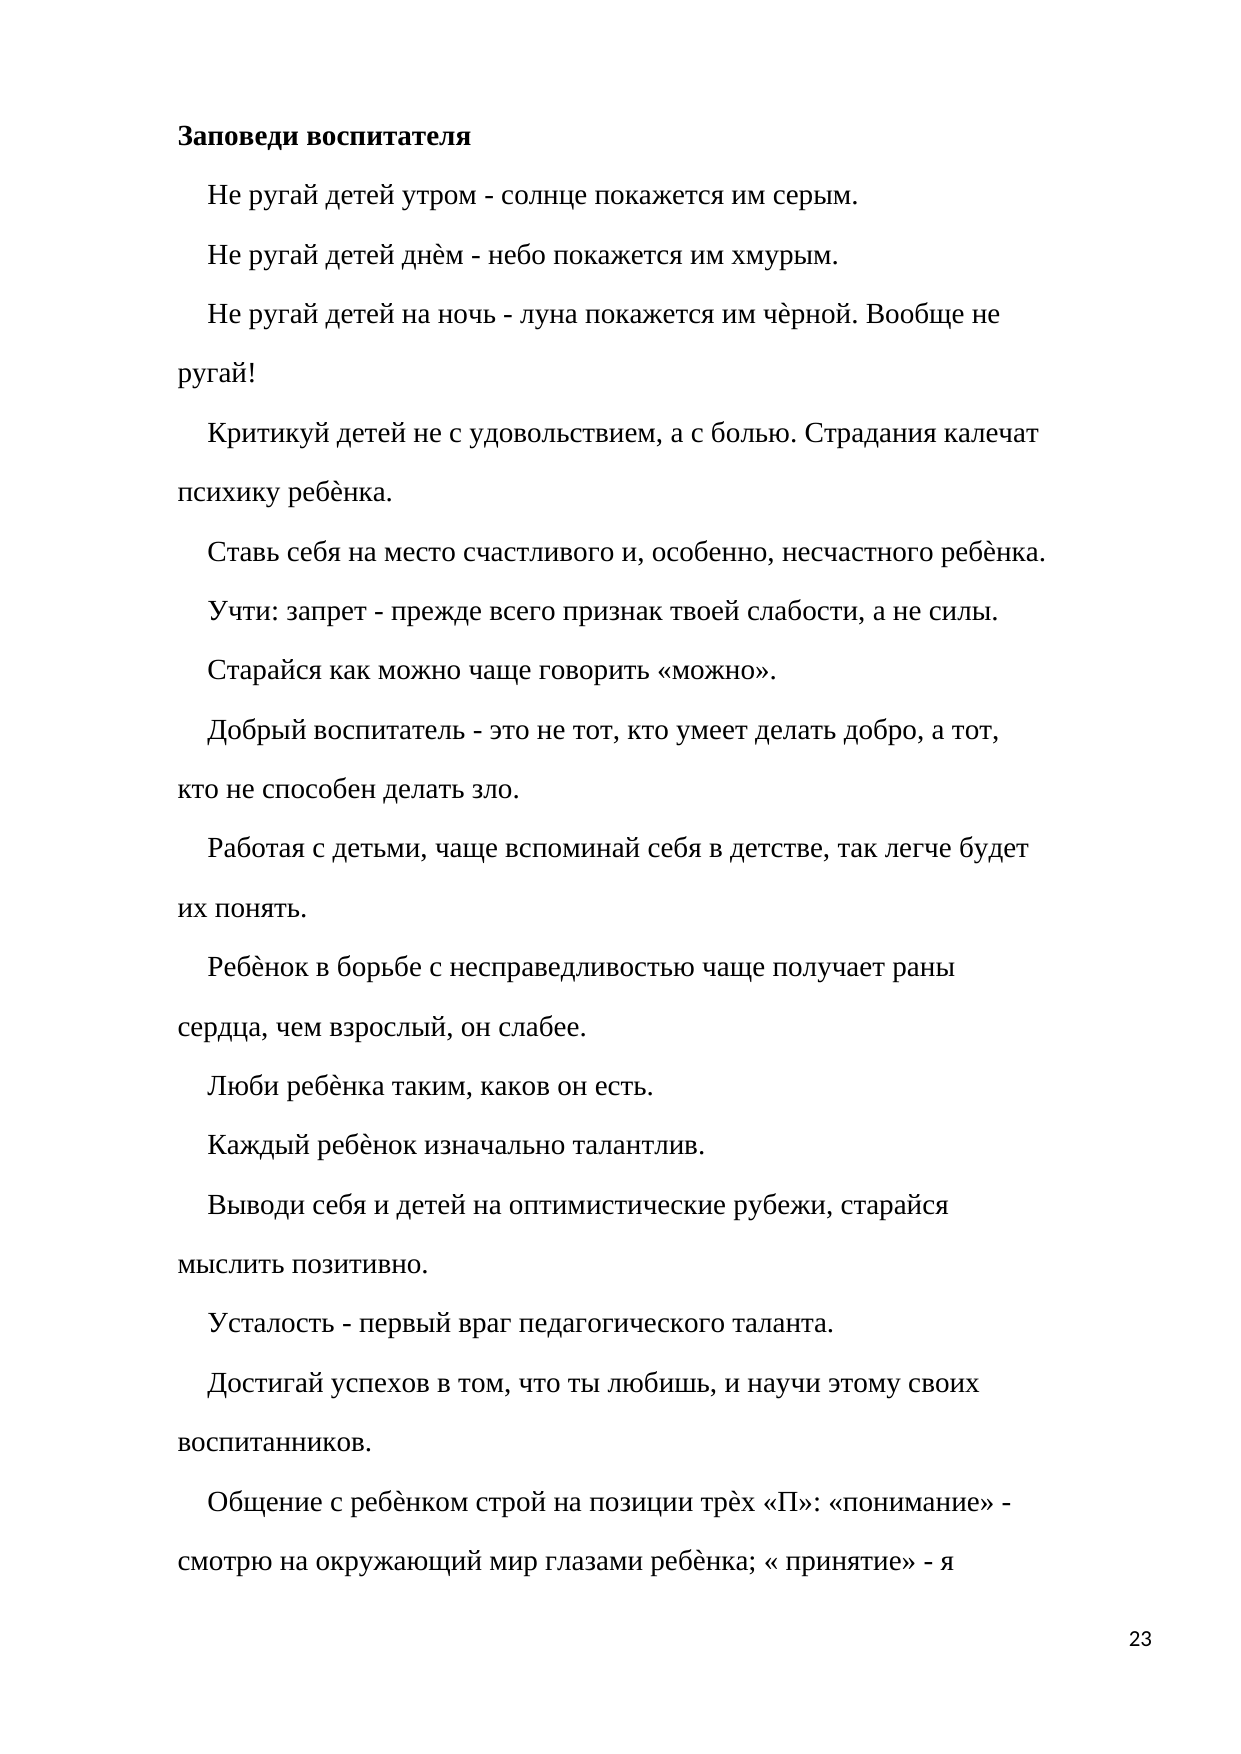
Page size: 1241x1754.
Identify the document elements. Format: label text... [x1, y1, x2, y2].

text воспитанников. [177, 1424, 1152, 1458]
text  Старайся как можно чаще говорить «можно». [177, 652, 1152, 686]
text  Ребѐнок в борьбе с несправедливостью чаще получает раны [177, 949, 1152, 983]
text  Ставь себя на место счастливого и, особенно, несчастного ребѐнка. [177, 534, 1152, 567]
text смотрю на окружающий мир глазами ребѐнка; « принятие» - я [177, 1543, 1152, 1577]
text психику ребѐнка. [177, 474, 1152, 508]
text  Не ругай детей днѐм - небо покажется им хмурым. [177, 237, 1152, 270]
text ругай! [177, 356, 1152, 389]
text мыслить позитивно. [177, 1246, 1152, 1280]
text  Каждый ребѐнок изначально талантлив. [177, 1127, 1152, 1161]
text  Не ругай детей утром - солнце покажется им серым. [177, 177, 1152, 211]
text  Работая с детьми, чаще вспоминай себя в детстве, так легче будет [177, 831, 1152, 864]
text  Достигай успехов в том, что ты любишь, и научи этому своих [177, 1365, 1152, 1398]
text  Учти: запрет - прежде всего признак твоей слабости, а не силы. [177, 593, 1152, 627]
text  Выводи себя и детей на оптимистические рубежи, старайся [177, 1187, 1152, 1220]
text  Усталость - первый враг педагогического таланта. [177, 1306, 1152, 1339]
text их понять. [177, 890, 1152, 923]
text  Критикуй детей не с удовольствием, а с болью. Страдания калечат [177, 415, 1152, 448]
text  Люби ребѐнка таким, каков он есть. [177, 1068, 1152, 1102]
text  Не ругай детей на ночь - луна покажется им чѐрной. Вообще не [177, 296, 1152, 330]
text кто не способен делать зло. [177, 771, 1152, 805]
text сердца, чем взрослый, он слабее. [177, 1009, 1152, 1042]
text  Добрый воспитатель - это не тот, кто умеет делать добро, а тот, [177, 712, 1152, 745]
text Заповеди воспитателя [177, 118, 1152, 152]
text  Общение с ребѐнком строй на позиции трѐх «П»: «понимание» - [177, 1484, 1152, 1517]
